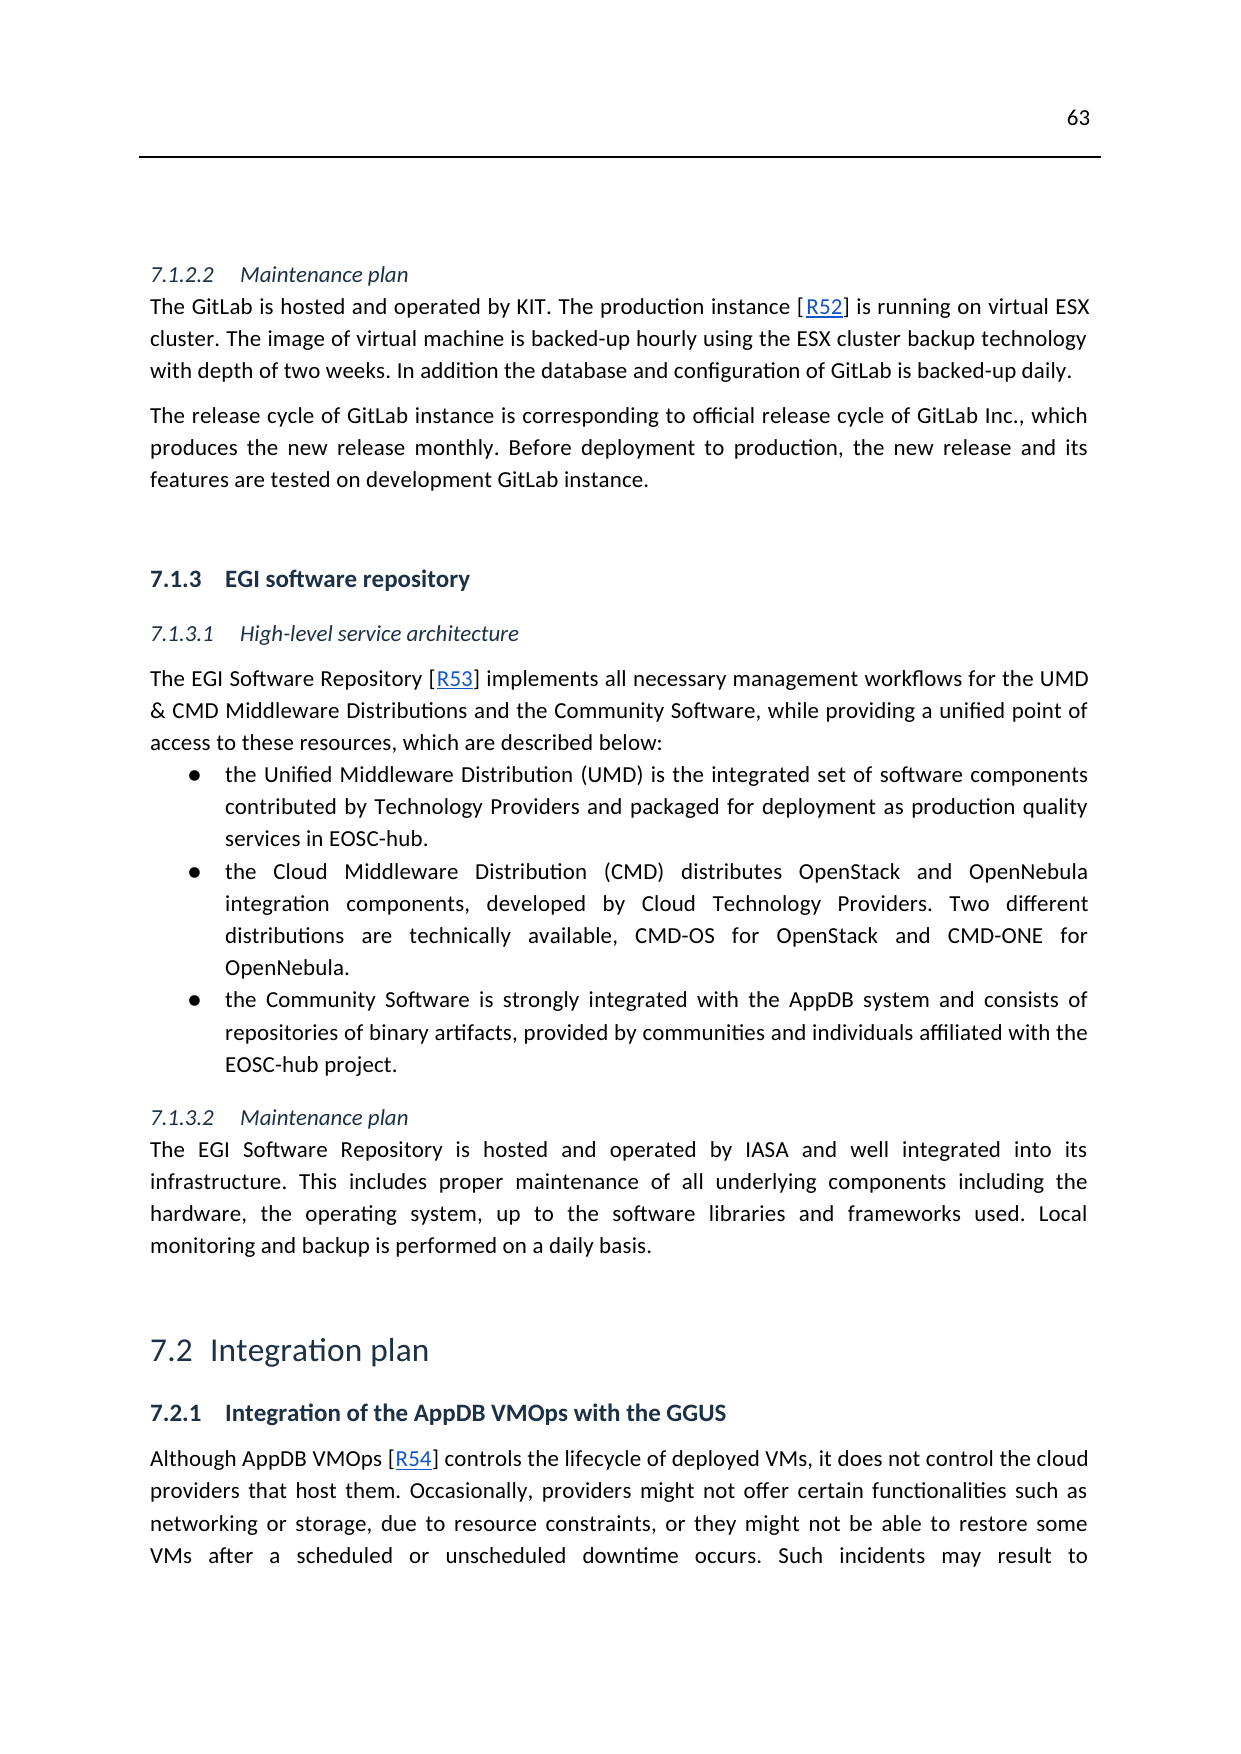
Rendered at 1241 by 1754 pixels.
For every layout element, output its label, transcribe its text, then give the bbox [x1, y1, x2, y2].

text The EGI Software Repository [R53] implements all necessary management workflows for the UMD & CMD Middleware Distributions and the Community Software, while providing a unified point of access to these resources, which are described below: [150, 664, 1090, 756]
subtitle High-level service architecture [150, 619, 1090, 647]
subtitle Integration of the AppDB VMOps with the GGUS [150, 1397, 1090, 1427]
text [150, 1444, 1090, 1569]
list the Cloud Middleware Distribution (CMD) distributes OpenStack and OpenNebula integration components, developed by Cloud Technology Providers. Two different distributions are technically available, CMD-OS for OpenStack and CMD-ONE for OpenNebula. [187, 857, 1090, 981]
text The EGI Software Repository is hosted and operated by IASA and well integrated into its infrastructure. This includes proper maintenance of all underlying components including the hardware, the operating system, up to the software libraries and frameworks used. Local monitoring and backup is performed on a daily basis. [150, 1135, 1090, 1260]
list the Community Software is strongly integrated with the AppDB system and consists of repositories of binary artifacts, provided by communities and individuals affiliated with the EOSC-hub project. [187, 986, 1090, 1078]
list the Unified Middleware Distribution (UMD) is the integrated set of software components contributed by Technology Providers and packaged for deployment as production quality services in EOSC-hub. [187, 760, 1090, 853]
text The GitLab is hosted and operated by KIT. The production instance [R52] is running on virtual ESX cluster. The image of virtual machine is backed-up hourly using the ESX cluster backup technology with depth of two weeks. In addition the database and configuration of GitLab is backed-up daily. [150, 292, 1090, 384]
text The release cycle of GitLab instance is corresponding to official release cycle of GitLab Inc., which produces the new release monthly. Before deployment to production, the new release and its features are tested on development GitLab instance. [150, 401, 1090, 493]
subtitle Integration plan [150, 1329, 1090, 1370]
subtitle Maintenance plan [150, 1103, 1090, 1131]
subtitle Maintenance plan [150, 260, 1090, 288]
subtitle EGI software repository [150, 563, 1090, 594]
